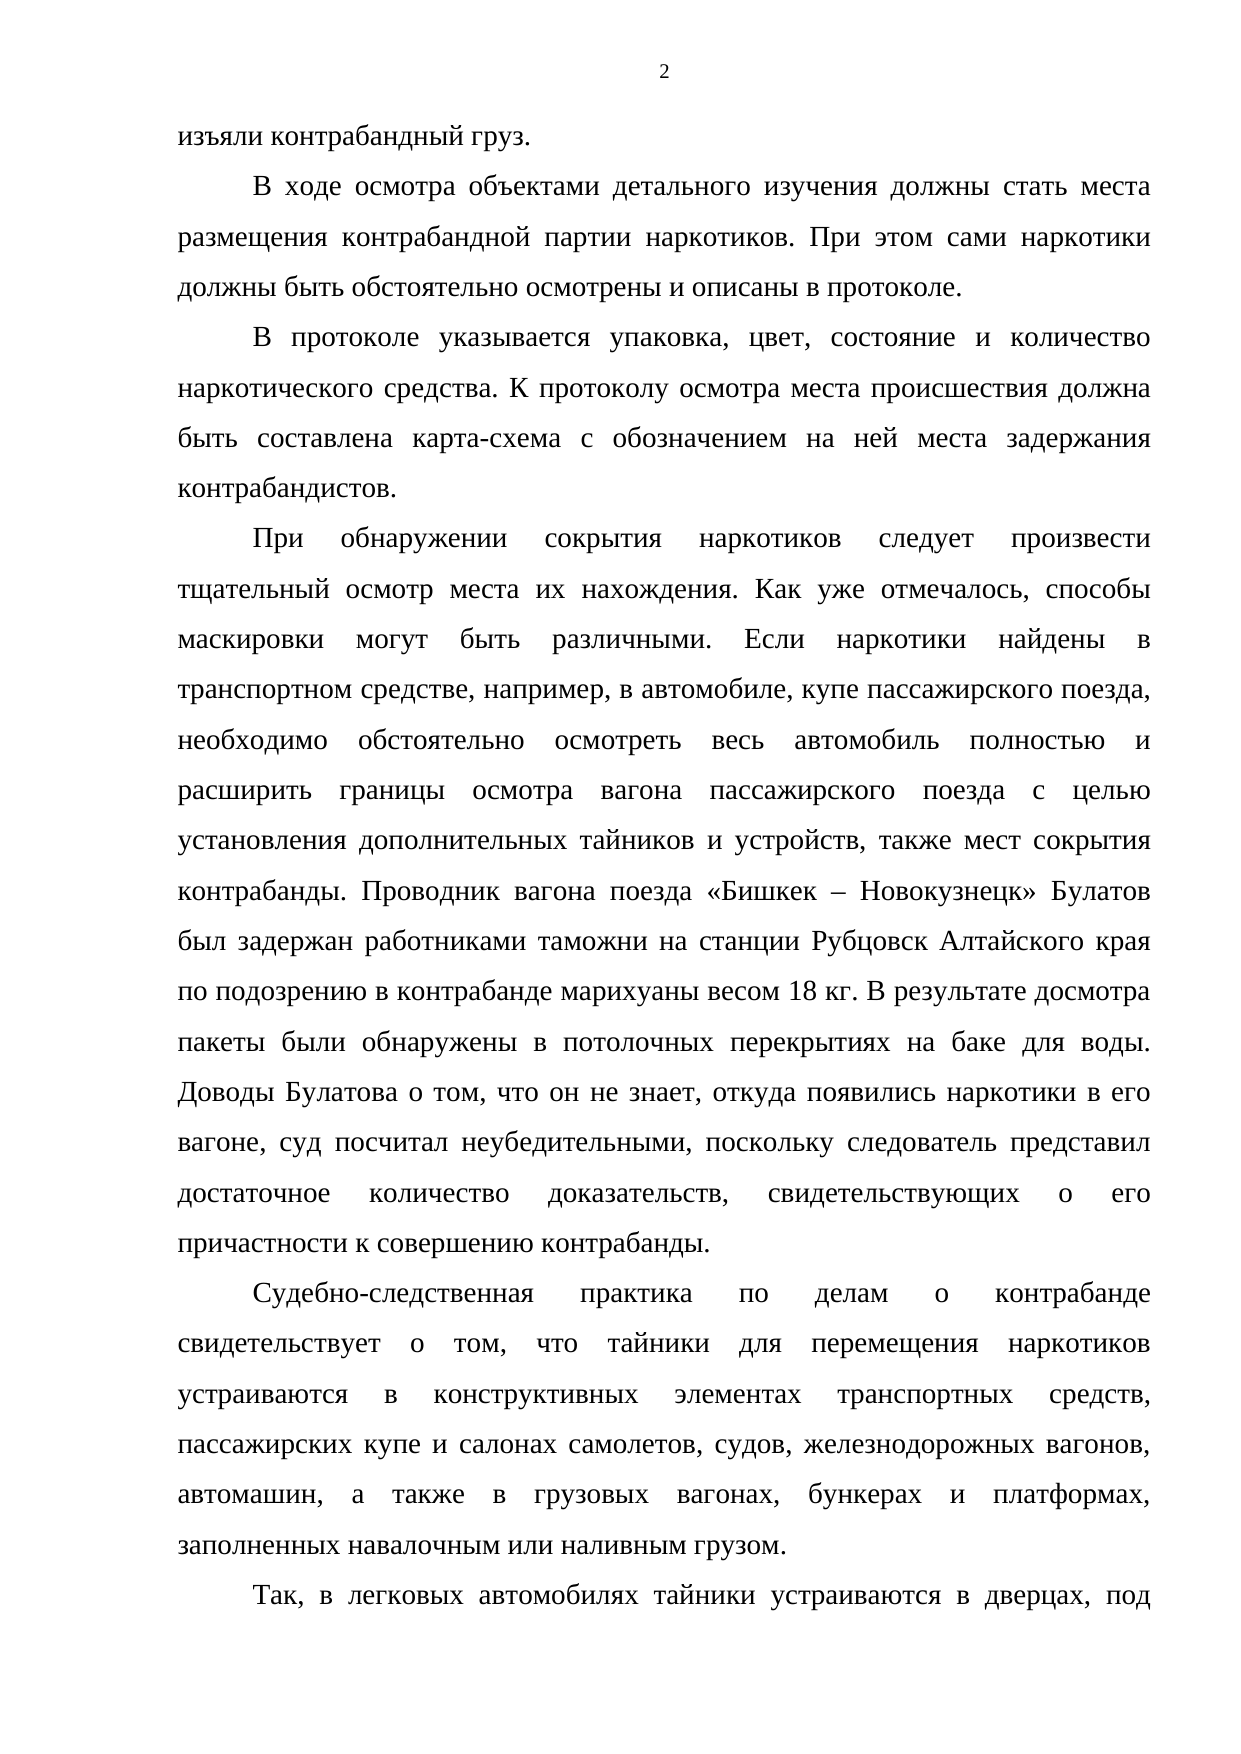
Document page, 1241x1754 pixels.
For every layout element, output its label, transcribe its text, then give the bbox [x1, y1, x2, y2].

text В ходе осмотра объектами детального изучения должны стать места размещения контрабандной партии наркотиков. При этом сами наркотики должны быть обстоятельно осмотрены и описаны в протоколе. [177, 168, 1152, 303]
text Судебно-следственная практика по делам о контрабанде свидетельствует о том, что тайники для перемещения наркотиков устраиваются в конструктивных элементах транспортных средств, пассажирских купе и салонах самолетов, судов, железнодорожных вагонов, автомашин, а также в грузовых вагонах, бункерах и платформах, заполненных навалочным или наливным грузом. [177, 1275, 1152, 1560]
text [177, 1577, 1152, 1611]
text В протоколе указывается упаковка, цвет, состояние и количество наркотического средства. К протоколу осмотра места происшествия должна быть составлена карта-схема с обозначением на ней места задержания контрабандистов. [177, 319, 1152, 504]
text При обнаружении сокрытия наркотиков следует произвести тщательный осмотр места их нахождения. Как уже отмечалось, способы маскировки могут быть различными. Если наркотики найдены в транспортном средстве, например, в автомобиле, купе пассажирского поезда, необходимо обстоятельно осмотреть весь автомобиль полностью и расширить границы осмотра вагона пассажирского поезда с целью установления дополнительных тайников и устройств, также мест сокрытия контрабанды. Проводник вагона поезда «Бишкек – Новокузнецк» Булатов был задержан работниками таможни на станции Рубцовск Алтайского края по подозрению в контрабанде марихуаны весом . В результате досмотра пакеты были обнаружены в потолочных перекрытиях на баке для воды. Доводы Булатова о том, что он не знает, откуда появились наркотики в его вагоне, суд посчитал неубедительными, поскольку следователь представил достаточное количество доказательств, свидетельствующих о его причастности к совершению контрабанды. [177, 521, 1152, 1258]
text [177, 118, 1152, 152]
